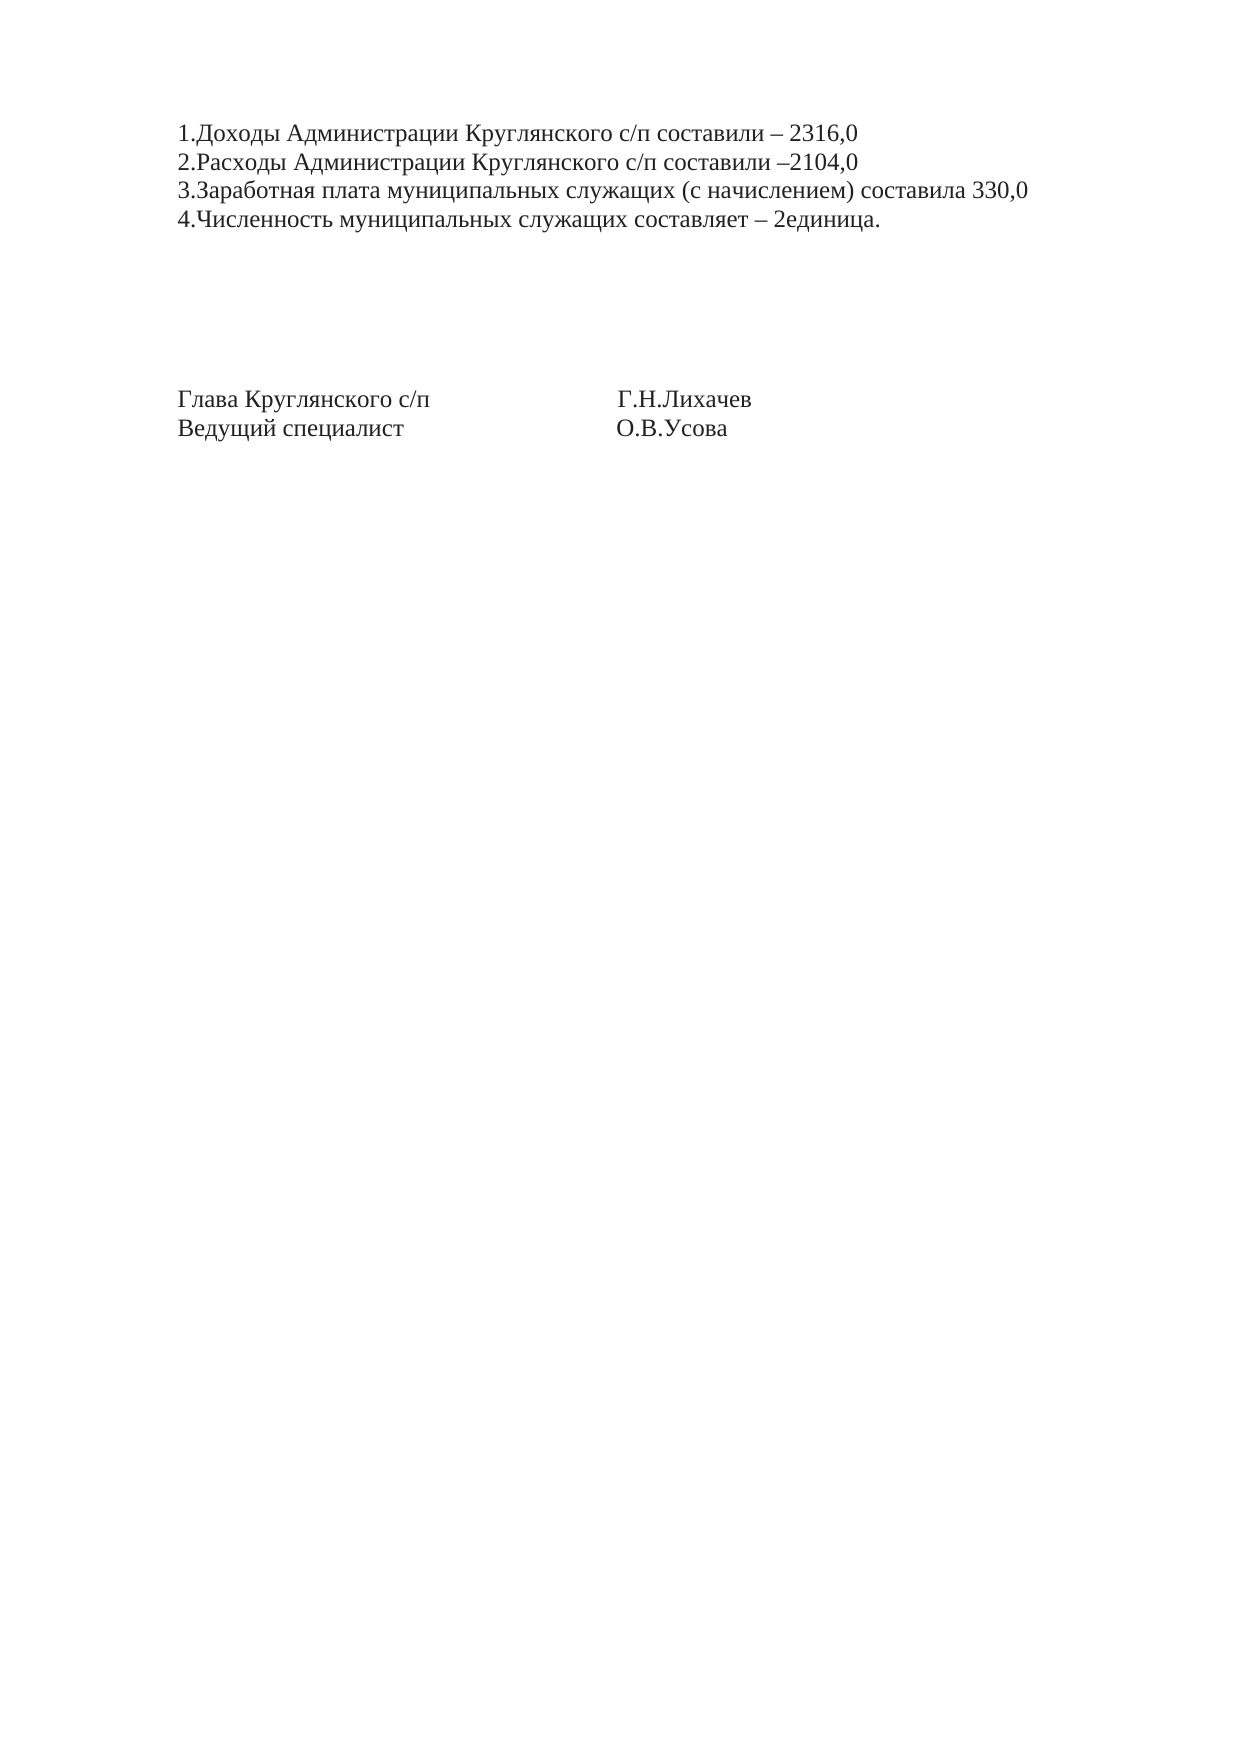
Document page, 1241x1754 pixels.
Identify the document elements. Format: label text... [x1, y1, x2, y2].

text 2.Расходы Администрации Круглянского с/п составили –2104,0 [177, 147, 1152, 176]
text 1.Доходы Администрации Круглянского с/п составили – 2316,0 [177, 118, 1152, 147]
text Глава Круглянского с/п Г.Н.Лихачев [177, 384, 1152, 413]
text 4.Численность муниципальных служащих составляет – 2единица. [177, 204, 1152, 233]
text 3.Заработная плата муниципальных служащих (с начислением) составила 330,0 [177, 176, 1152, 204]
text Ведущий специалист О.В.Усова [177, 413, 1152, 442]
